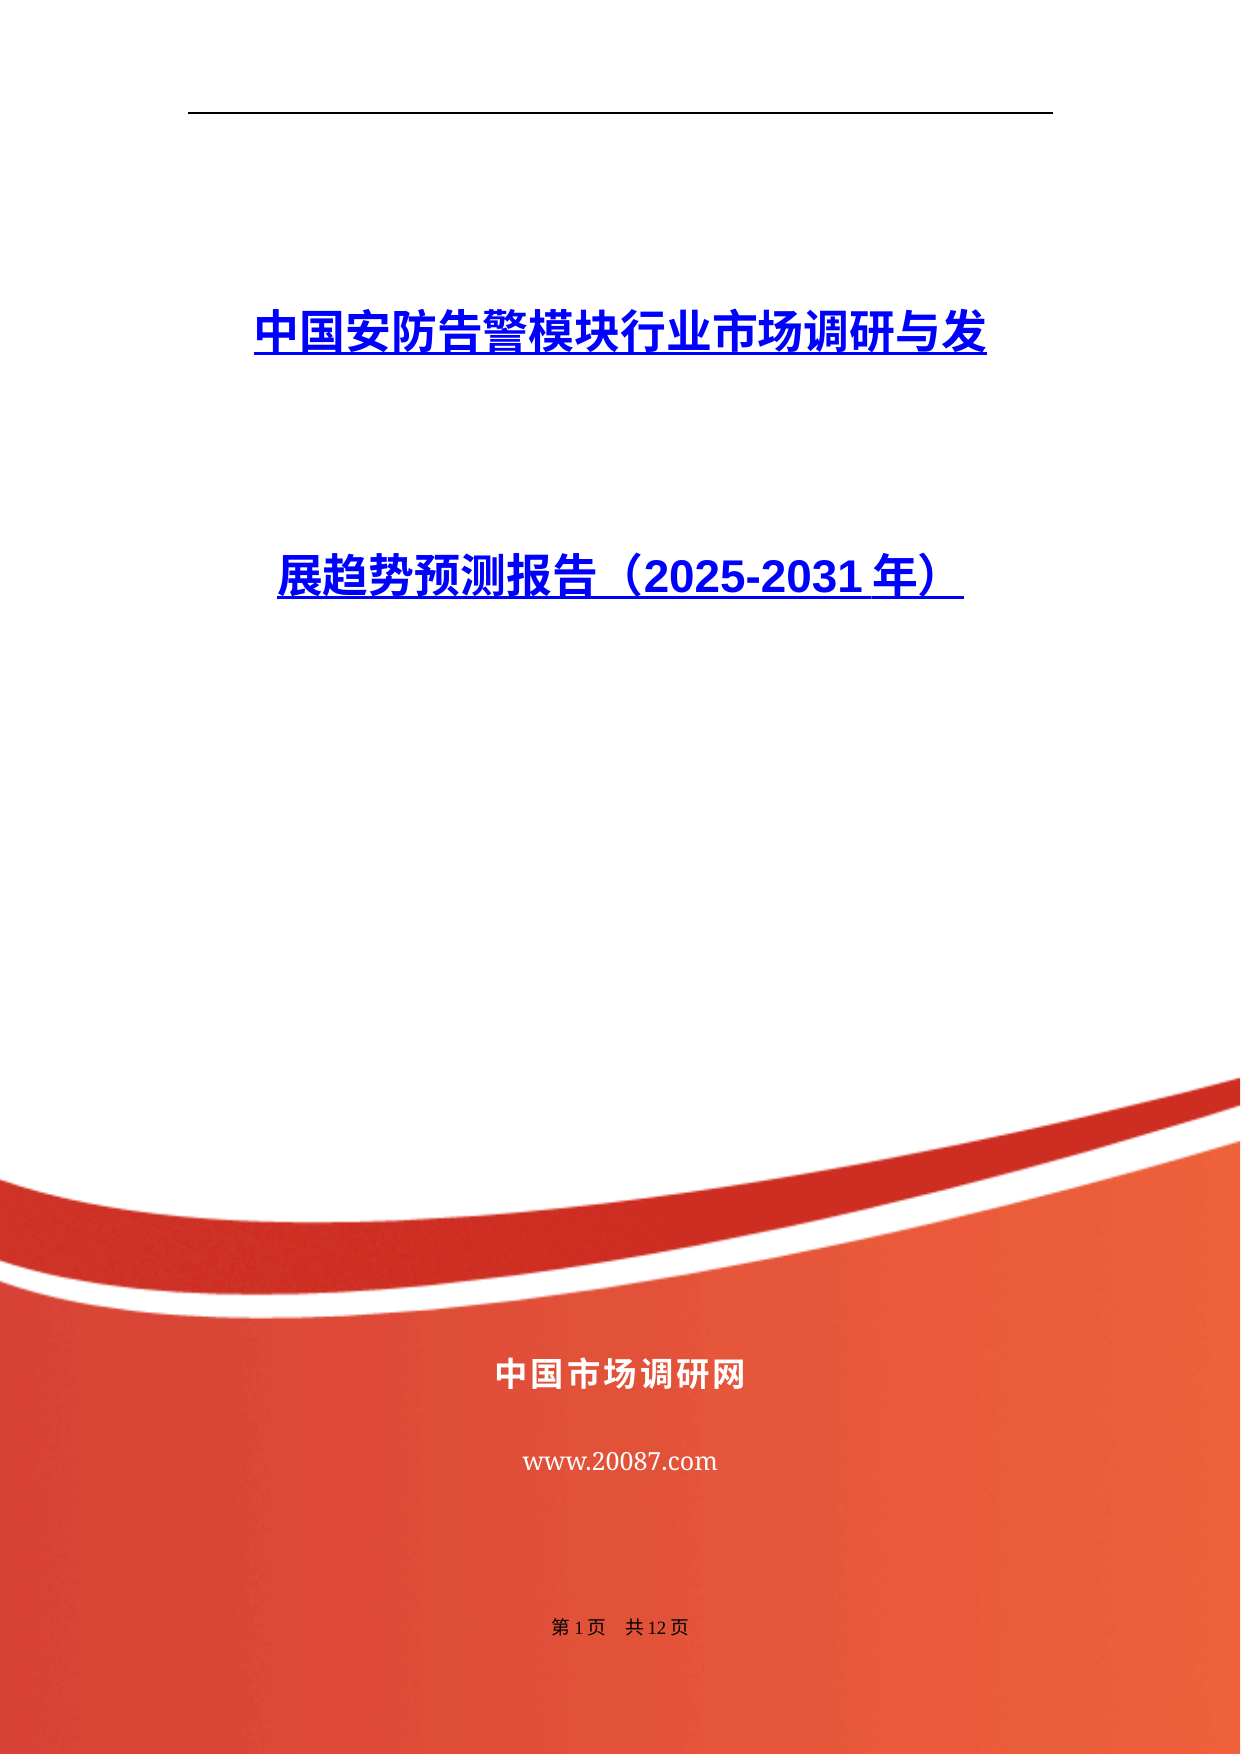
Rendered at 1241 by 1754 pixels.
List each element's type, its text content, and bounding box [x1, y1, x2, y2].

subtitle 中国市场调研网 [187, 1339, 1053, 1404]
picture [0, 1006, 1241, 1754]
table_header 中国安防告警模块行业市场调研与发展趋势预测报告（2025-2031年） [188, 207, 1053, 773]
text www.20087.com [187, 1428, 1053, 1493]
